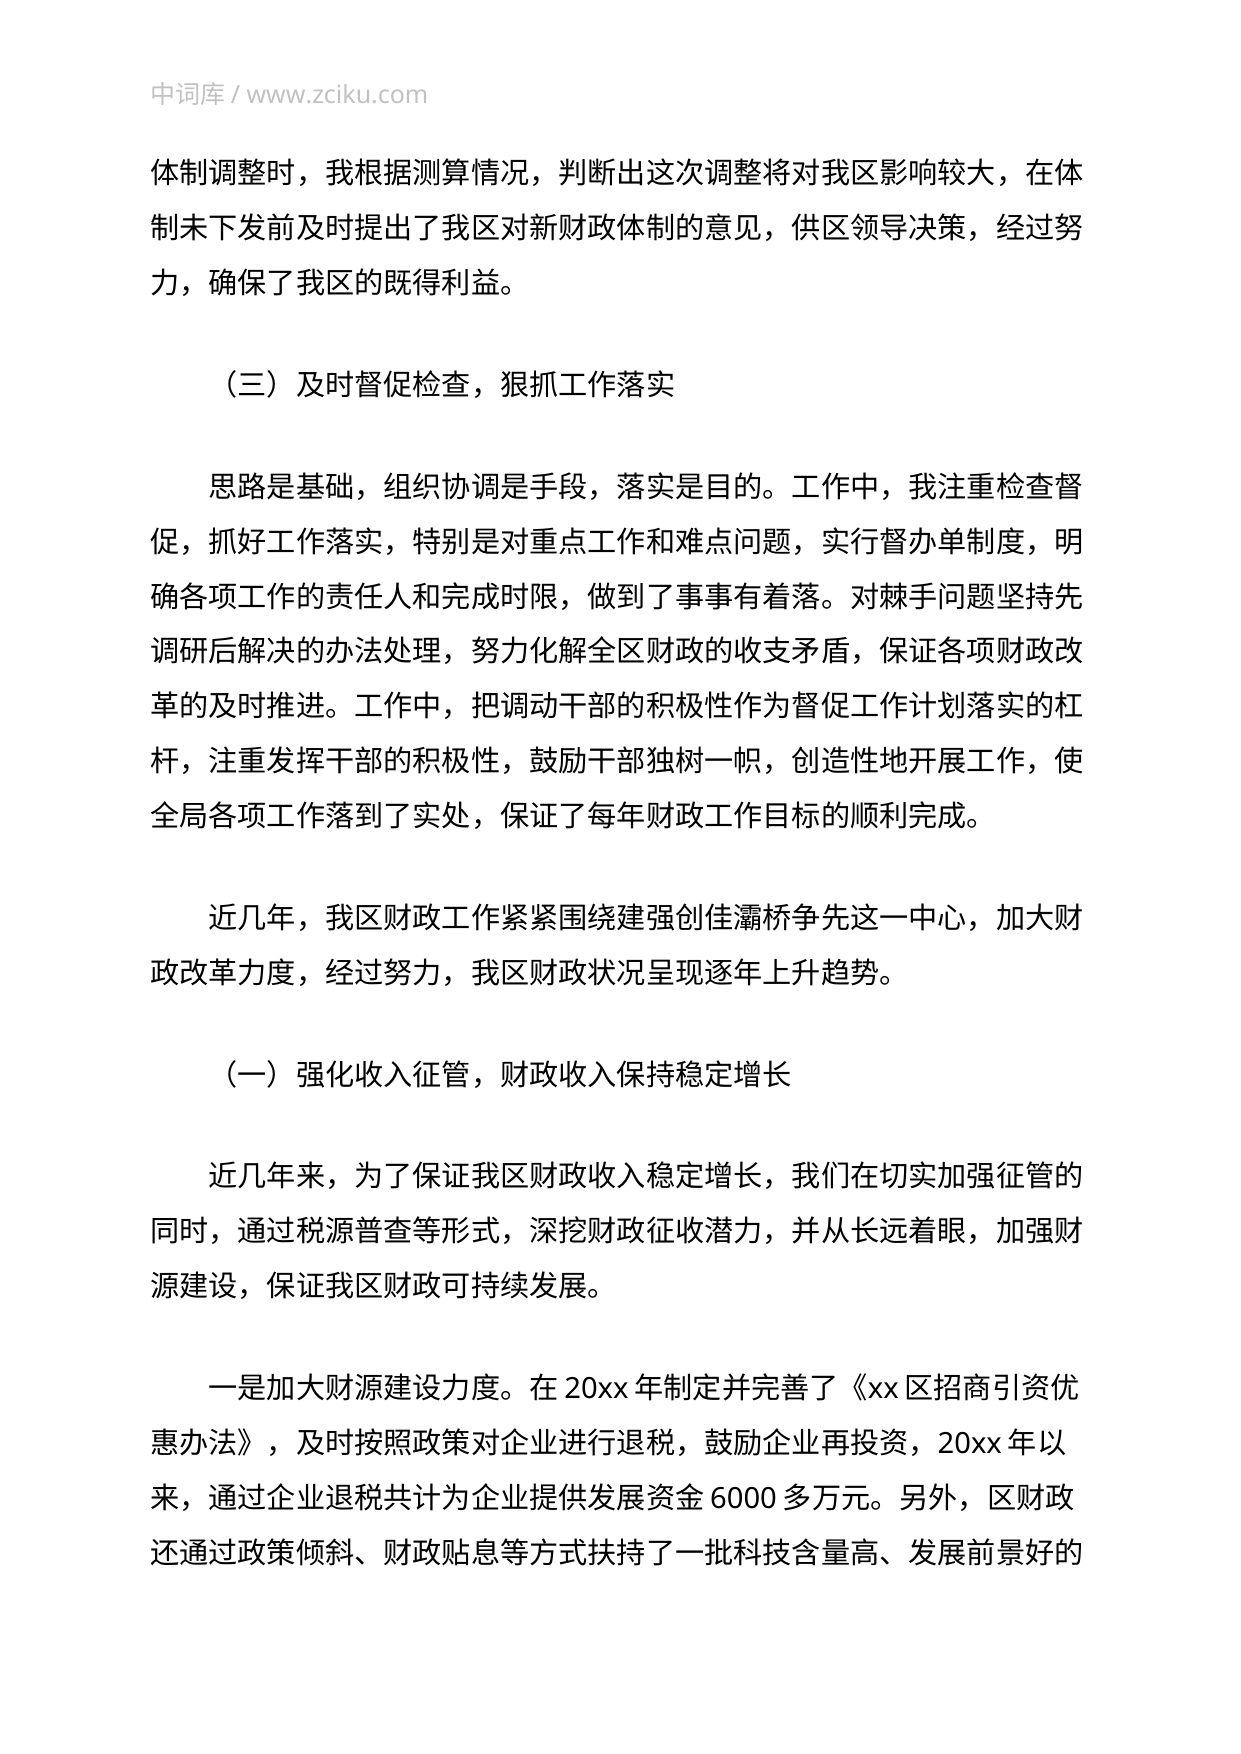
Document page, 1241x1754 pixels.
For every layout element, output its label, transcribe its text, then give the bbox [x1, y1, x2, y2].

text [150, 1364, 1090, 1572]
text （一）强化收入征管，财政收入保持稳定增长 [150, 1051, 1090, 1093]
text （三）及时督促检查，狠抓工作落实 [150, 362, 1090, 404]
text 近几年来，为了保证我区财政收入稳定增长，我们在切实加强征管的同时，通过税源普查等形式，深挖财政征收潜力，并从长远着眼，加强财源建设，保证我区财政可持续发展。 [150, 1153, 1090, 1305]
text 思路是基础，组织协调是手段，落实是目的。工作中，我注重检查督促，抓好工作落实，特别是对重点工作和难点问题，实行督办单制度，明确各项工作的责任人和完成时限，做到了事事有着落。对棘手问题坚持先调研后解决的办法处理，努力化解全区财政的收支矛盾，保证各项财政改革的及时推进。工作中，把调动干部的积极性作为督促工作计划落实的杠杆，注重发挥干部的积极性，鼓励干部独树一帜，创造性地开展工作，使全局各项工作落到了实处，保证了每年财政工作目标的顺利完成。 [150, 463, 1090, 835]
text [150, 150, 1090, 302]
text 近几年，我区财政工作紧紧围绕建强创佳灞桥争先这一中心，加大财政改革力度，经过努力，我区财政状况呈现逐年上升趋势。 [150, 894, 1090, 992]
